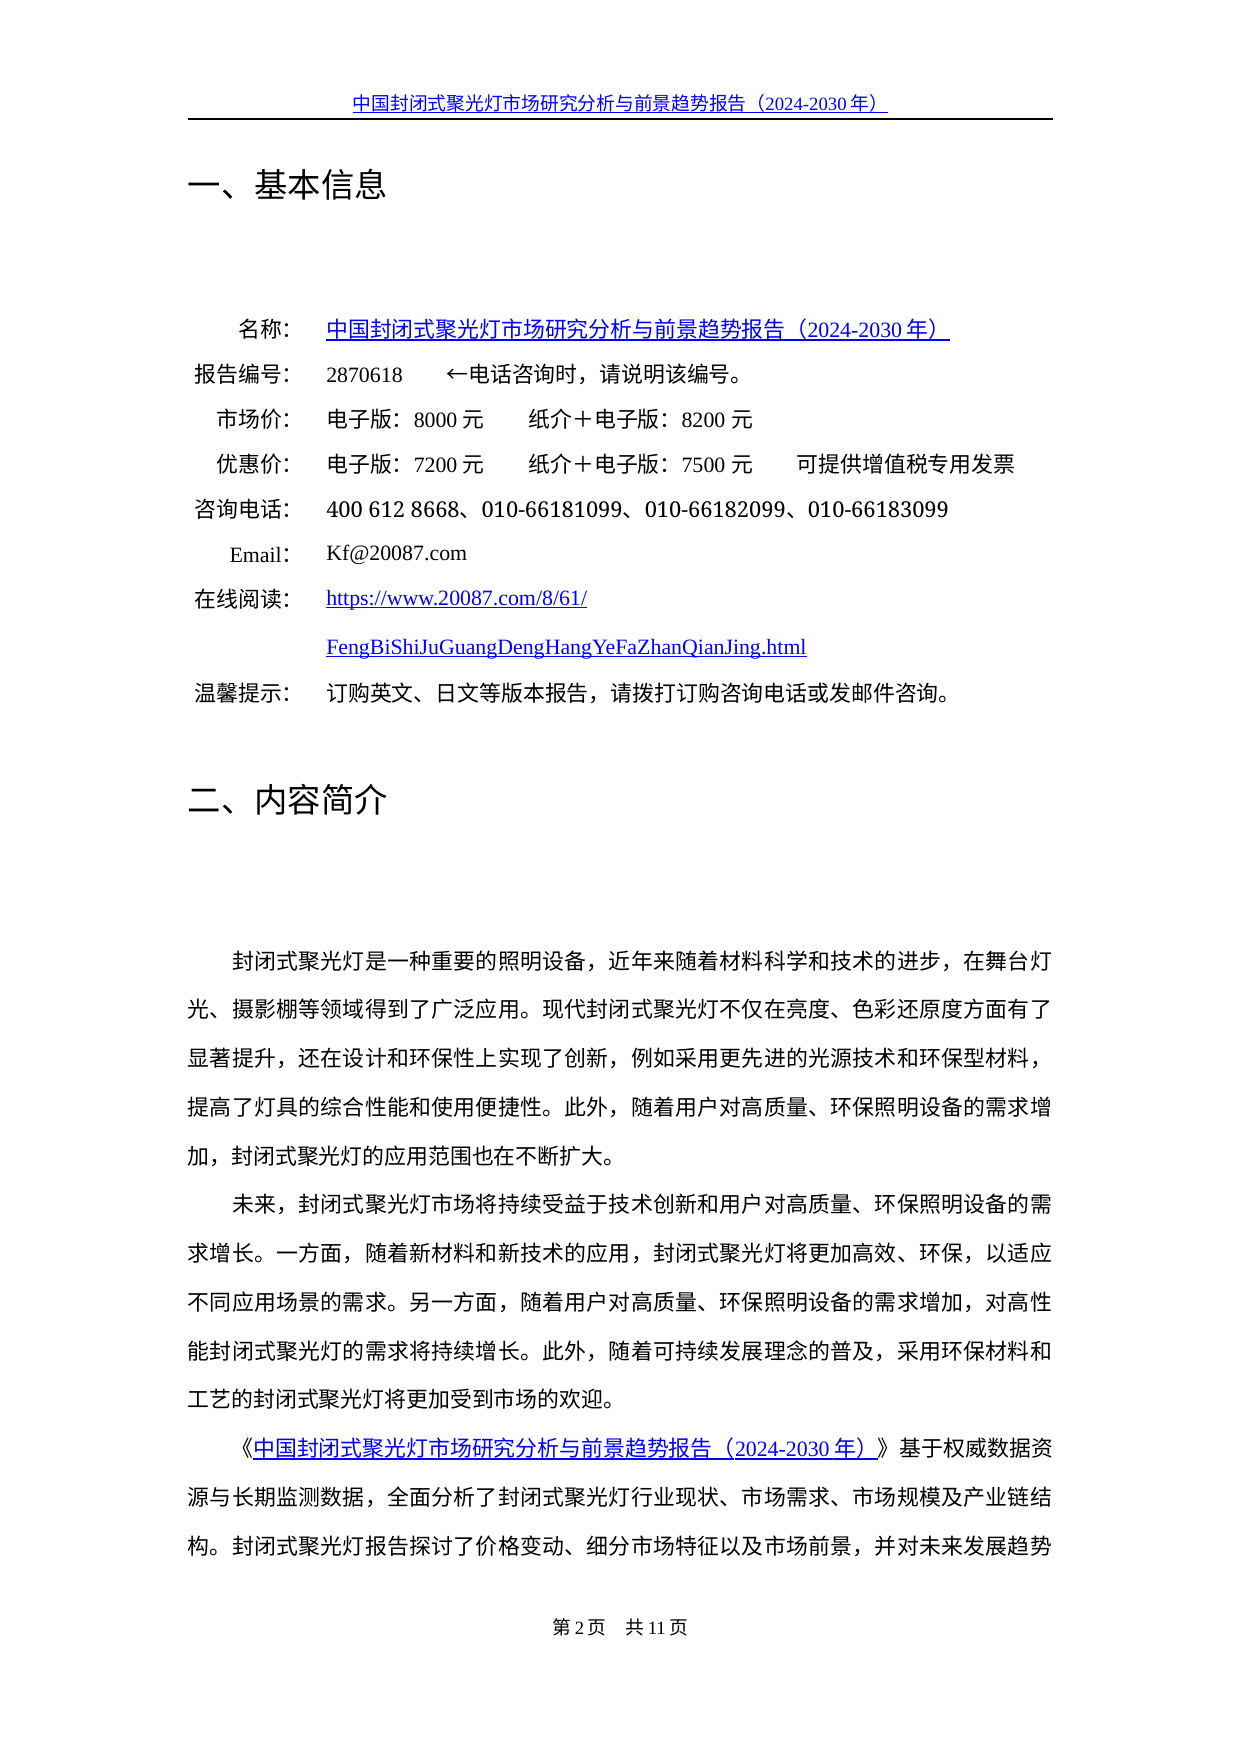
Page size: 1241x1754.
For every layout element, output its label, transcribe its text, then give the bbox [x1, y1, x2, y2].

table_cell 优惠价： [167, 447, 315, 492]
table_cell 在线阅读： [167, 582, 315, 675]
table_cell 咨询电话： [167, 492, 315, 537]
table_cell 电子版：7200 元 纸介＋电子版：7500 元 可提供增值税专用发票 [315, 447, 1073, 492]
table_cell 电子版：8000 元 纸介＋电子版：8200 元 [315, 402, 1073, 447]
title 二、内容简介 [187, 766, 1053, 831]
table_cell Kf@20087.com [315, 537, 1073, 582]
table_cell [315, 582, 1073, 675]
table_cell 温馨提示： [167, 675, 315, 720]
table_cell 2870618 ←电话咨询时，请说明该编号。 [315, 357, 1073, 402]
table_header 名称： [167, 312, 315, 357]
table_cell Email： [167, 537, 315, 582]
table_cell 400 612 8668、010-66181099、010-66182099、010-66183099 [315, 492, 1073, 537]
table_cell 市场价： [167, 402, 315, 447]
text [187, 943, 1053, 1561]
table_cell 报告编号： [167, 357, 315, 402]
table_header 中国封闭式聚光灯市场研究分析与前景趋势报告（2024-2030年） [315, 312, 1073, 357]
title 一、基本信息 [187, 150, 1053, 215]
table_cell 订购英文、日文等版本报告，请拨打订购咨询电话或发邮件咨询。 [315, 675, 1073, 720]
